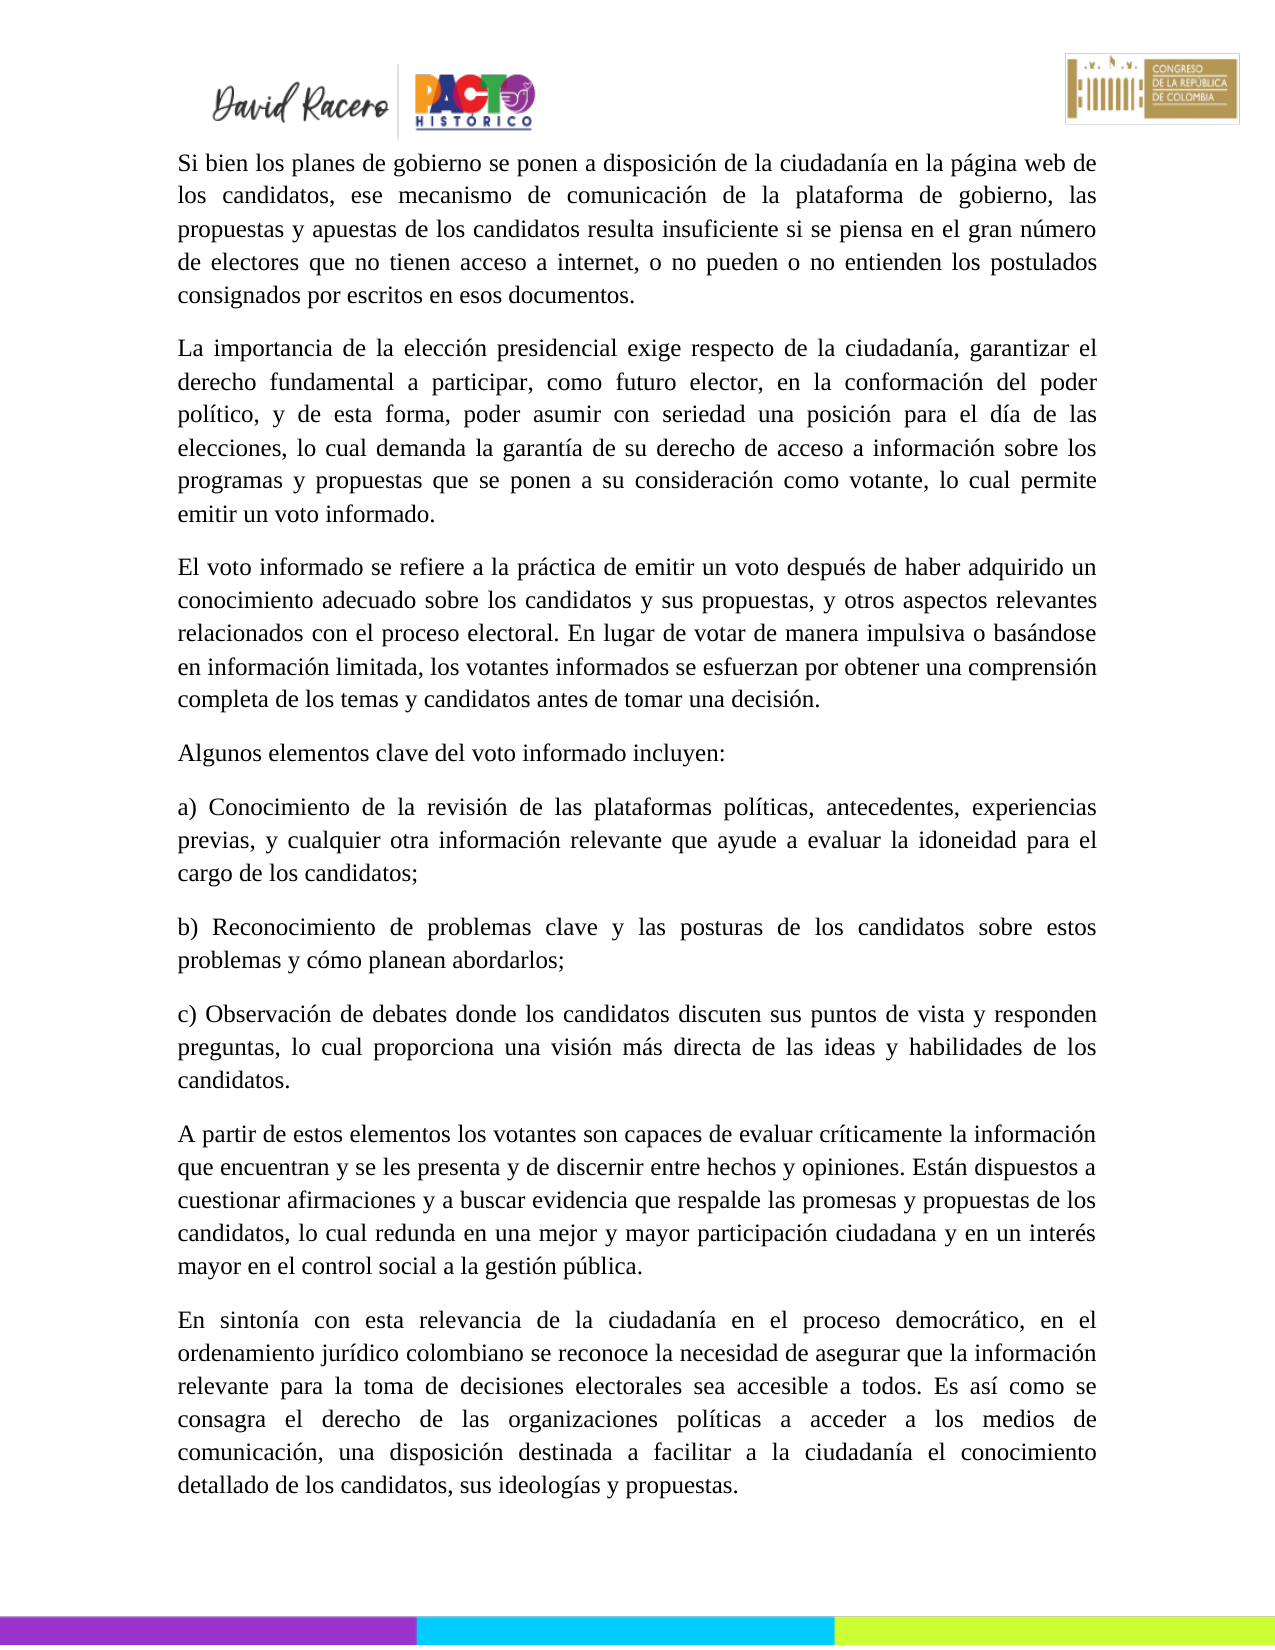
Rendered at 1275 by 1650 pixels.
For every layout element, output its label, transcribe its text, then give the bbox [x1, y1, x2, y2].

text El voto informado se refiere a la práctica de emitir un voto después de haber adquirido un conocimiento adecuado sobre los candidatos y sus propuestas, y otros aspectos relevantes relacionados con el proceso electoral. En lugar de votar de manera impulsiva o basándose en información limitada, los votantes informados se esfuerzan por obtener una comprensión completa de los temas y candidatos antes de tomar una decisión. [177, 552, 1098, 713]
text Si bien los planes de gobierno se ponen a disposición de la ciudadanía en la página web de los candidatos, ese mecanismo de comunicación de la plataforma de gobierno, las propuestas y apuestas de los candidatos resulta insuficiente si se piensa en el gran número de electores que no tienen acceso a internet, o no pueden o no entienden los postulados consignados por escritos en esos documentos. [177, 148, 1098, 308]
text a) Conocimiento de la revisión de las plataformas políticas, antecedentes, experiencias previas, y cualquier otra información relevante que ayude a evaluar la idoneidad para el cargo de los candidatos; [177, 792, 1098, 887]
picture [0, 1581, 1275, 1645]
text c) Observación de debates donde los candidatos discuten sus puntos de vista y responden preguntas, lo cual proporciona una visión más directa de las ideas y habilidades de los candidatos. [177, 999, 1098, 1094]
text b) Reconocimiento de problemas clave y las posturas de los candidatos sobre estos problemas y cómo planean abordarlos; [177, 912, 1098, 974]
text A partir de estos elementos los votantes son capaces de evaluar críticamente la información que encuentran y se les presenta y de discernir entre hechos y opiniones. Están dispuestos a cuestionar afirmaciones y a buscar evidencia que respalde las promesas y propuestas de los candidatos, lo cual redunda en una mejor y mayor participación ciudadana y en un interés mayor en el control social a la gestión pública. [177, 1119, 1098, 1280]
text La importancia de la elección presidencial exige respecto de la ciudadanía, garantizar el derecho fundamental a participar, como futuro elector, en la conformación del poder político, y de esta forma, poder asumir con seriedad una posición para el día de las elecciones, lo cual demanda la garantía de su derecho de acceso a información sobre los programas y propuestas que se ponen a su consideración como votante, lo cual permite emitir un voto informado. [177, 333, 1098, 527]
text Algunos elementos clave del voto informado incluyen: [177, 738, 1098, 767]
picture [177, 12, 1275, 179]
text En sintonía con esta relevancia de la ciudadanía en el proceso democrático, en el ordenamiento jurídico colombiano se reconoce la necesidad de asegurar que la información relevante para la toma de decisiones electorales sea accesible a todos. Es así como se consagra el derecho de las organizaciones políticas a acceder a los medios de comunicación, una disposición destinada a facilitar a la ciudadanía el conocimiento detallado de los candidatos, sus ideologías y propuestas. [177, 1305, 1098, 1499]
